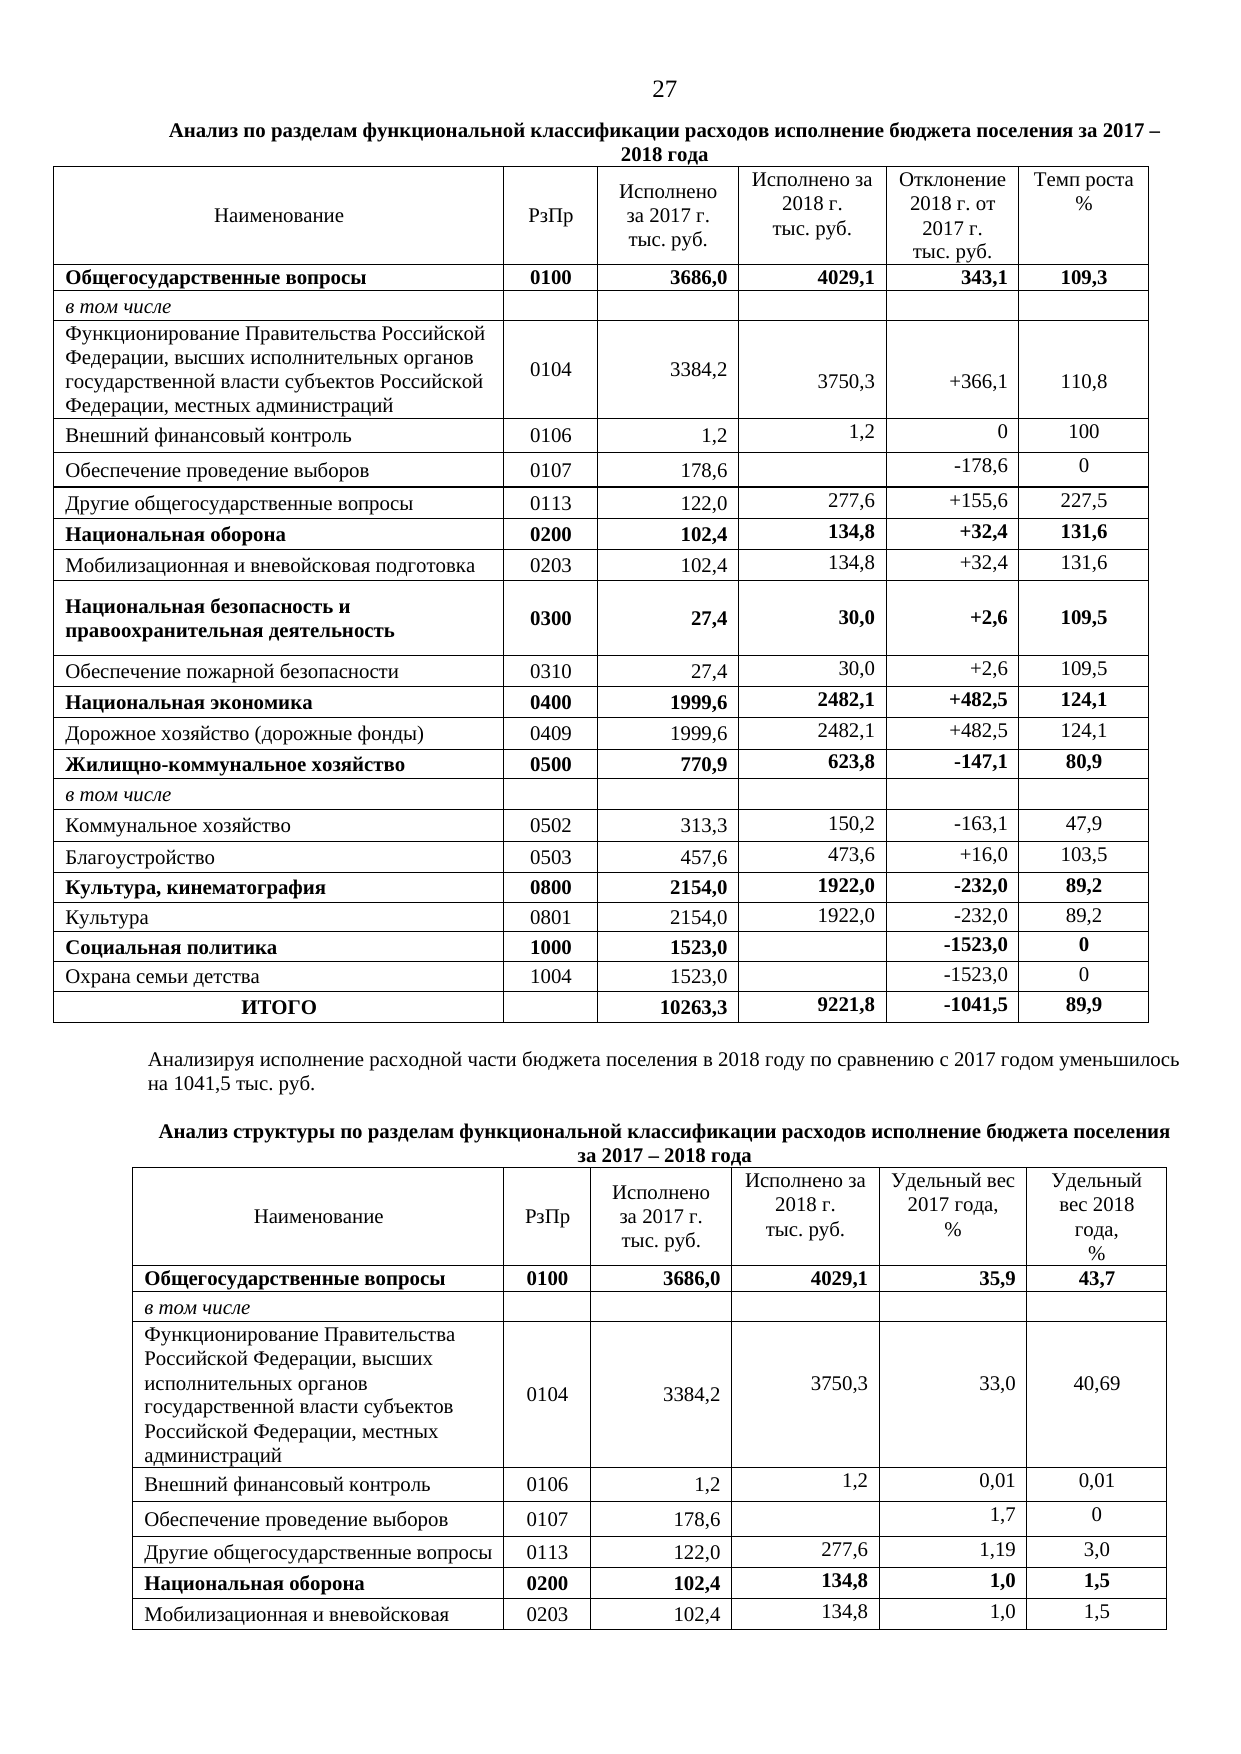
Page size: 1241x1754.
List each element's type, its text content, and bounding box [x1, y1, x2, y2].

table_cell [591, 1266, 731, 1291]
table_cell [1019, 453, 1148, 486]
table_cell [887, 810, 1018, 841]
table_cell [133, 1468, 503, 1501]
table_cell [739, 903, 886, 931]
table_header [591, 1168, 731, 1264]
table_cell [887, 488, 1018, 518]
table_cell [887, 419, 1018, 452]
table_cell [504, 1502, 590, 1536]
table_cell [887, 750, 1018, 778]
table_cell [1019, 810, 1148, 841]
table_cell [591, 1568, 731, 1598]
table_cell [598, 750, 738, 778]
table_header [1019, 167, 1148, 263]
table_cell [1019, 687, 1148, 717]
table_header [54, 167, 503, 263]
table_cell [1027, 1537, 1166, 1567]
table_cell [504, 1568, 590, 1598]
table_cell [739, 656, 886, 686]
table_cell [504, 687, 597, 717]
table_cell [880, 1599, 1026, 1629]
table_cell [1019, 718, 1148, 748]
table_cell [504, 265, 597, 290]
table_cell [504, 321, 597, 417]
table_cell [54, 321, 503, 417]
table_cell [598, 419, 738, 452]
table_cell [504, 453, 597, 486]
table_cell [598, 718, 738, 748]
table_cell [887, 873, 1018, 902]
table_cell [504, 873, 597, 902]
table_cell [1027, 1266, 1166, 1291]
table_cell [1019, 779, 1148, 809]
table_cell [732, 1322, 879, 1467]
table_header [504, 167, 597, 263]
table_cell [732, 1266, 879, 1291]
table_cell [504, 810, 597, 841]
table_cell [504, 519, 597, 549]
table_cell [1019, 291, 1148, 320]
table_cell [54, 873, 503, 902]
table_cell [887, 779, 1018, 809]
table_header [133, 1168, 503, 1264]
text Анализ по разделам функциональной классификации расходов исполнение бюджета поселения за 2017 – 2018 года [148, 118, 1181, 166]
text Анализируя исполнение расходной части бюджета поселения в 2018 году по сравнению с 2017 годом уменьшилось на 1041,5 тыс. руб. [148, 1047, 1181, 1095]
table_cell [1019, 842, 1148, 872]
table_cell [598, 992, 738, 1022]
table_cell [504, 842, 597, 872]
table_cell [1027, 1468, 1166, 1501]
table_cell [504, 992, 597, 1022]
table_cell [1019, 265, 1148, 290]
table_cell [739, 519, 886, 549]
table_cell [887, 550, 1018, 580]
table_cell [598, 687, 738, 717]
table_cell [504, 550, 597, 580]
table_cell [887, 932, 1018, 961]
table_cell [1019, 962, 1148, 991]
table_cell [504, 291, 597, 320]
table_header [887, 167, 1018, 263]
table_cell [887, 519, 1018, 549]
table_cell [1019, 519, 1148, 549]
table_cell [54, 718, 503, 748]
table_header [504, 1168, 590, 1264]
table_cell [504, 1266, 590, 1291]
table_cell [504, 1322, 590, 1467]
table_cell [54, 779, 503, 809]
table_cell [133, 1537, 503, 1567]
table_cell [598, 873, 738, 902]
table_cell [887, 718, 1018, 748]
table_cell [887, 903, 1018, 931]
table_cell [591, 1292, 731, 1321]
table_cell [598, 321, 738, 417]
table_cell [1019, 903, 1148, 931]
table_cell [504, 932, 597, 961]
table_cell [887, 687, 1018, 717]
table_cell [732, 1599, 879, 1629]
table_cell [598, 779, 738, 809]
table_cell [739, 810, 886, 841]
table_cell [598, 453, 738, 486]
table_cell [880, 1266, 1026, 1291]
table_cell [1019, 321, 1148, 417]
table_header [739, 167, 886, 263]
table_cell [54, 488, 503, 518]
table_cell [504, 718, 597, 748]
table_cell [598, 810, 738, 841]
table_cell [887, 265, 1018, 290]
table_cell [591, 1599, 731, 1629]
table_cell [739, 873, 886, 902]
text Анализ структуры по разделам функциональной классификации расходов исполнение бюджета поселения за 2017 – 2018 года [148, 1119, 1181, 1167]
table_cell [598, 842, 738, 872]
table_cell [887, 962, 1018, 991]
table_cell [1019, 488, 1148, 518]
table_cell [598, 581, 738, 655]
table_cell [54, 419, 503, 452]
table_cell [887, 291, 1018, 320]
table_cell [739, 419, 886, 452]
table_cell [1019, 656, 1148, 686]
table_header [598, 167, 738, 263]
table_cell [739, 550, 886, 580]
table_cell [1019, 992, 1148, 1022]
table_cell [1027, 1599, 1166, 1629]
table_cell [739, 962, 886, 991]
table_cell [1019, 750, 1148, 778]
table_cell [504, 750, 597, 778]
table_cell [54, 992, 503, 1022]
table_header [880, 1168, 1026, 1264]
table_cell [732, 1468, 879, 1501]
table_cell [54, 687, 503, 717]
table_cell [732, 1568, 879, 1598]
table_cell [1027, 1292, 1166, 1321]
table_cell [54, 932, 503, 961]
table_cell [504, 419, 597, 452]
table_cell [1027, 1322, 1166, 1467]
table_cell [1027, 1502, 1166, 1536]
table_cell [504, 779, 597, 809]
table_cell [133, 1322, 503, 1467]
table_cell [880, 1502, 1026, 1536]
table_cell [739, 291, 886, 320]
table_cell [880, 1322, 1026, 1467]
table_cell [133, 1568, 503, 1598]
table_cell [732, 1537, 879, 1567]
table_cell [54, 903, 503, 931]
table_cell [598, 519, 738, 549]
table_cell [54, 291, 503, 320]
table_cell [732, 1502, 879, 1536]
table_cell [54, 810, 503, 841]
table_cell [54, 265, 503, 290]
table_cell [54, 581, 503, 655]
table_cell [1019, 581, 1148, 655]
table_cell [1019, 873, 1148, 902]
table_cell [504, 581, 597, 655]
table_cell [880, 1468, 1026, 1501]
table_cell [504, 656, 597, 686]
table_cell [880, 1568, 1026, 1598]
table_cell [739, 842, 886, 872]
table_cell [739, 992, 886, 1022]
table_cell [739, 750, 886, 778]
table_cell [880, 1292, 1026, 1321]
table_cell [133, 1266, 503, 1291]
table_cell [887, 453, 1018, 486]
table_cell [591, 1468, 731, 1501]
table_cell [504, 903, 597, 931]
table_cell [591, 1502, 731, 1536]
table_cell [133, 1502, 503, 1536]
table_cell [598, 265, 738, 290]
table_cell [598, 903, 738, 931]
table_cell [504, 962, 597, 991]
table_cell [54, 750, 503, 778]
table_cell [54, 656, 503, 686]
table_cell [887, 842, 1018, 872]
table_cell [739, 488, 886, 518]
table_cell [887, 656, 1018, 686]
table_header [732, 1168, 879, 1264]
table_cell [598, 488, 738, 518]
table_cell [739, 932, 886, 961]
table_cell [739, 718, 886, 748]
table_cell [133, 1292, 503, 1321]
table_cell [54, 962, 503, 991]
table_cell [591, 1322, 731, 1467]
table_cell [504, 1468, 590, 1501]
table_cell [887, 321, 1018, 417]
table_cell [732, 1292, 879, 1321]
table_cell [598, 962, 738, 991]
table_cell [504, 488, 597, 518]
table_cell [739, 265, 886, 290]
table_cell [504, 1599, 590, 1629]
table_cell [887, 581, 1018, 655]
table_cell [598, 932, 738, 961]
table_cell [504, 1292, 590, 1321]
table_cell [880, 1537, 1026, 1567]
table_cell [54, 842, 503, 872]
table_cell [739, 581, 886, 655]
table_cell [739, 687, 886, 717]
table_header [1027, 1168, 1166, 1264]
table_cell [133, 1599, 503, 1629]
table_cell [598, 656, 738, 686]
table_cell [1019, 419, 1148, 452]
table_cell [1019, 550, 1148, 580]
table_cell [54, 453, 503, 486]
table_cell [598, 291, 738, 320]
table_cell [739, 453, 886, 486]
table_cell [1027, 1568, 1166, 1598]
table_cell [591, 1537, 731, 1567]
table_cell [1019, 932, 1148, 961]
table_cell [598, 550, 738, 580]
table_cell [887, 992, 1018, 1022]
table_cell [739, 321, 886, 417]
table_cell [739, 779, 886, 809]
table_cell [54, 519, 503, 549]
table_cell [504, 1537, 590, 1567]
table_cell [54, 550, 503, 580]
